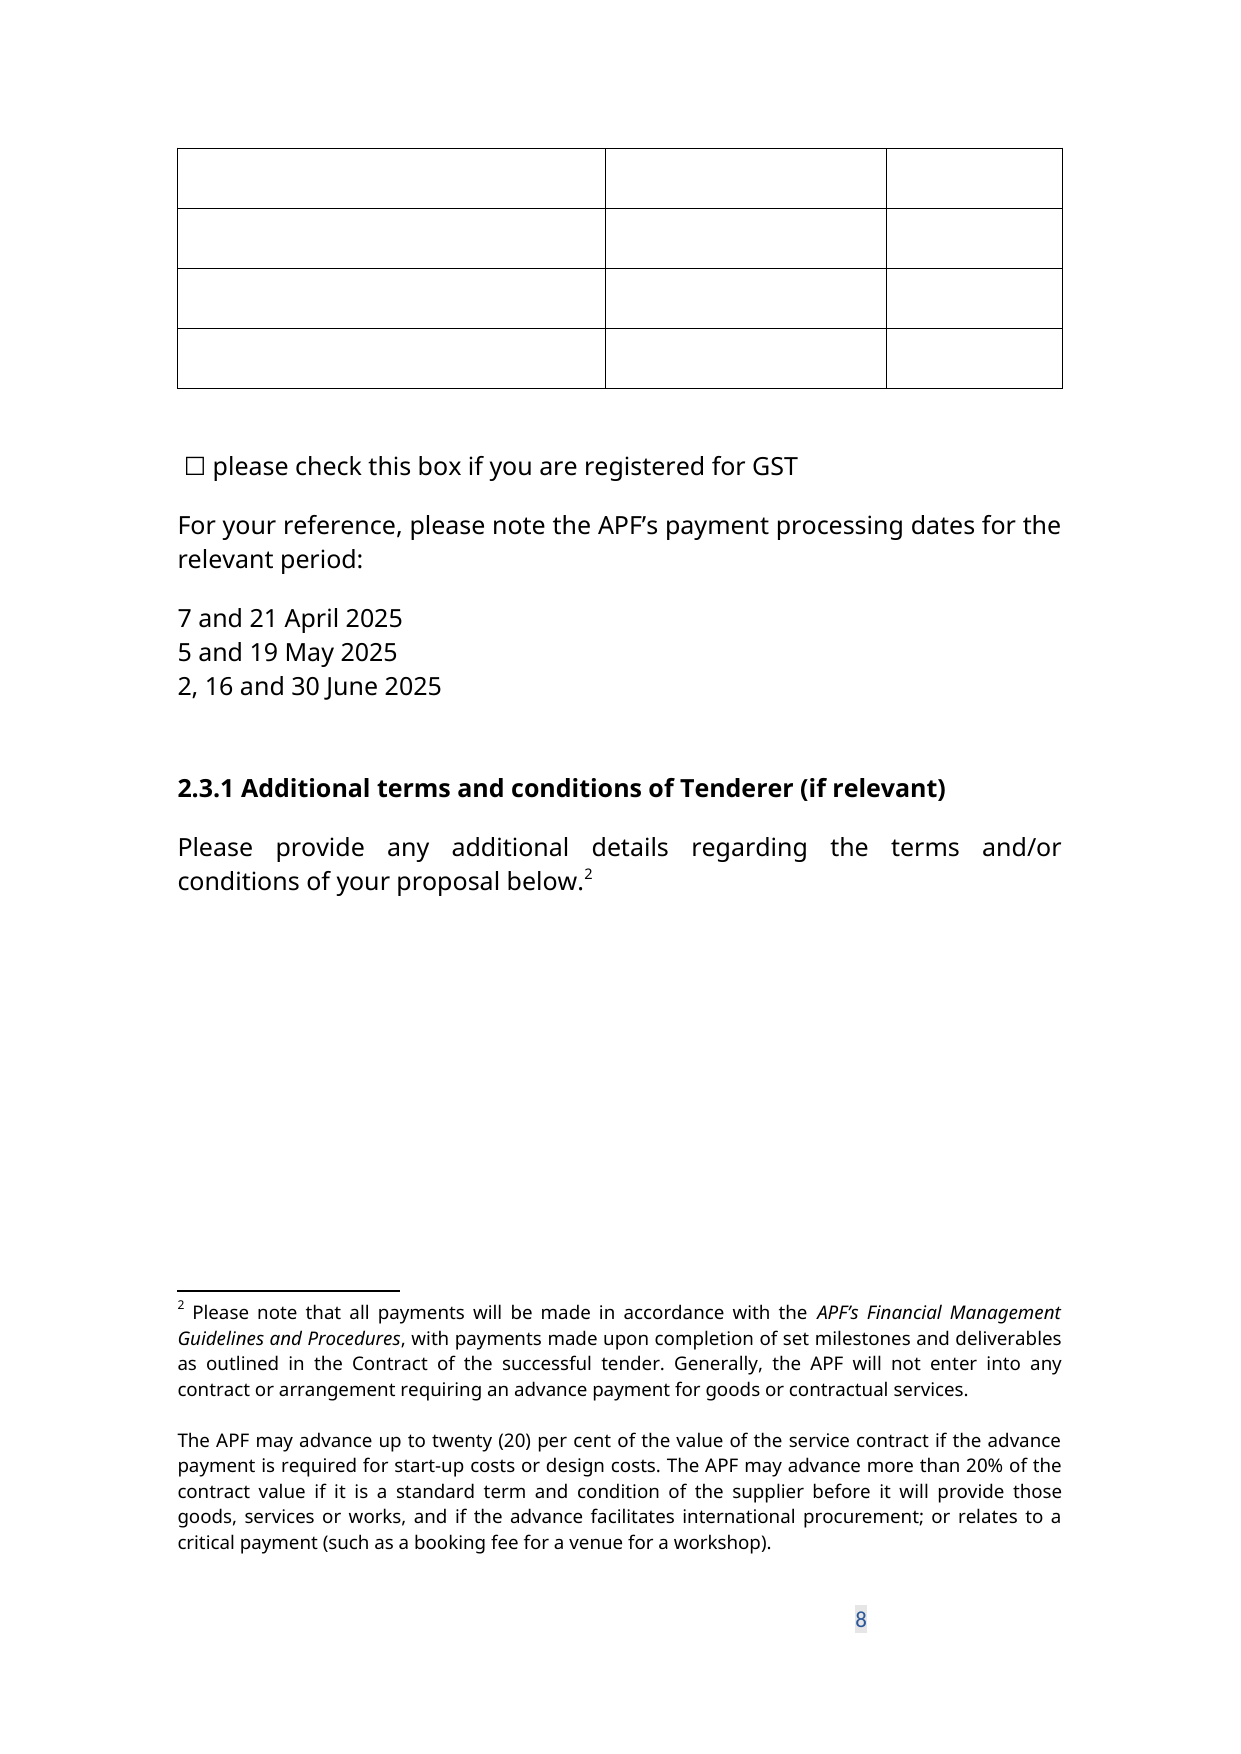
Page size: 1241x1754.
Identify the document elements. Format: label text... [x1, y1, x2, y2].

text For your reference, please note the APF’s payment processing dates for the relevant period: [177, 507, 1063, 575]
table_cell [178, 149, 605, 208]
table_cell [606, 209, 886, 268]
table_cell [178, 209, 605, 268]
text Please provide any additional details regarding the terms and/or conditions of your proposal below. [177, 830, 1063, 898]
table_cell [887, 269, 1062, 328]
table_cell [178, 269, 605, 328]
text 7 and 21 April 2025 [177, 600, 1063, 634]
table_cell [887, 149, 1062, 208]
table_cell [178, 329, 605, 388]
text 5 and 19 May 2025 [177, 634, 1063, 668]
table_cell [606, 149, 886, 208]
table_cell [606, 329, 886, 388]
table_cell [606, 269, 886, 328]
text 2, 16 and 30 June 2025 [177, 668, 1063, 703]
text please check this box if you are registered for GST [177, 448, 1063, 482]
text 2.3.1 Additional terms and conditions of Tenderer (if relevant) [177, 771, 1063, 805]
table_cell [887, 209, 1062, 268]
table_cell [887, 329, 1062, 388]
